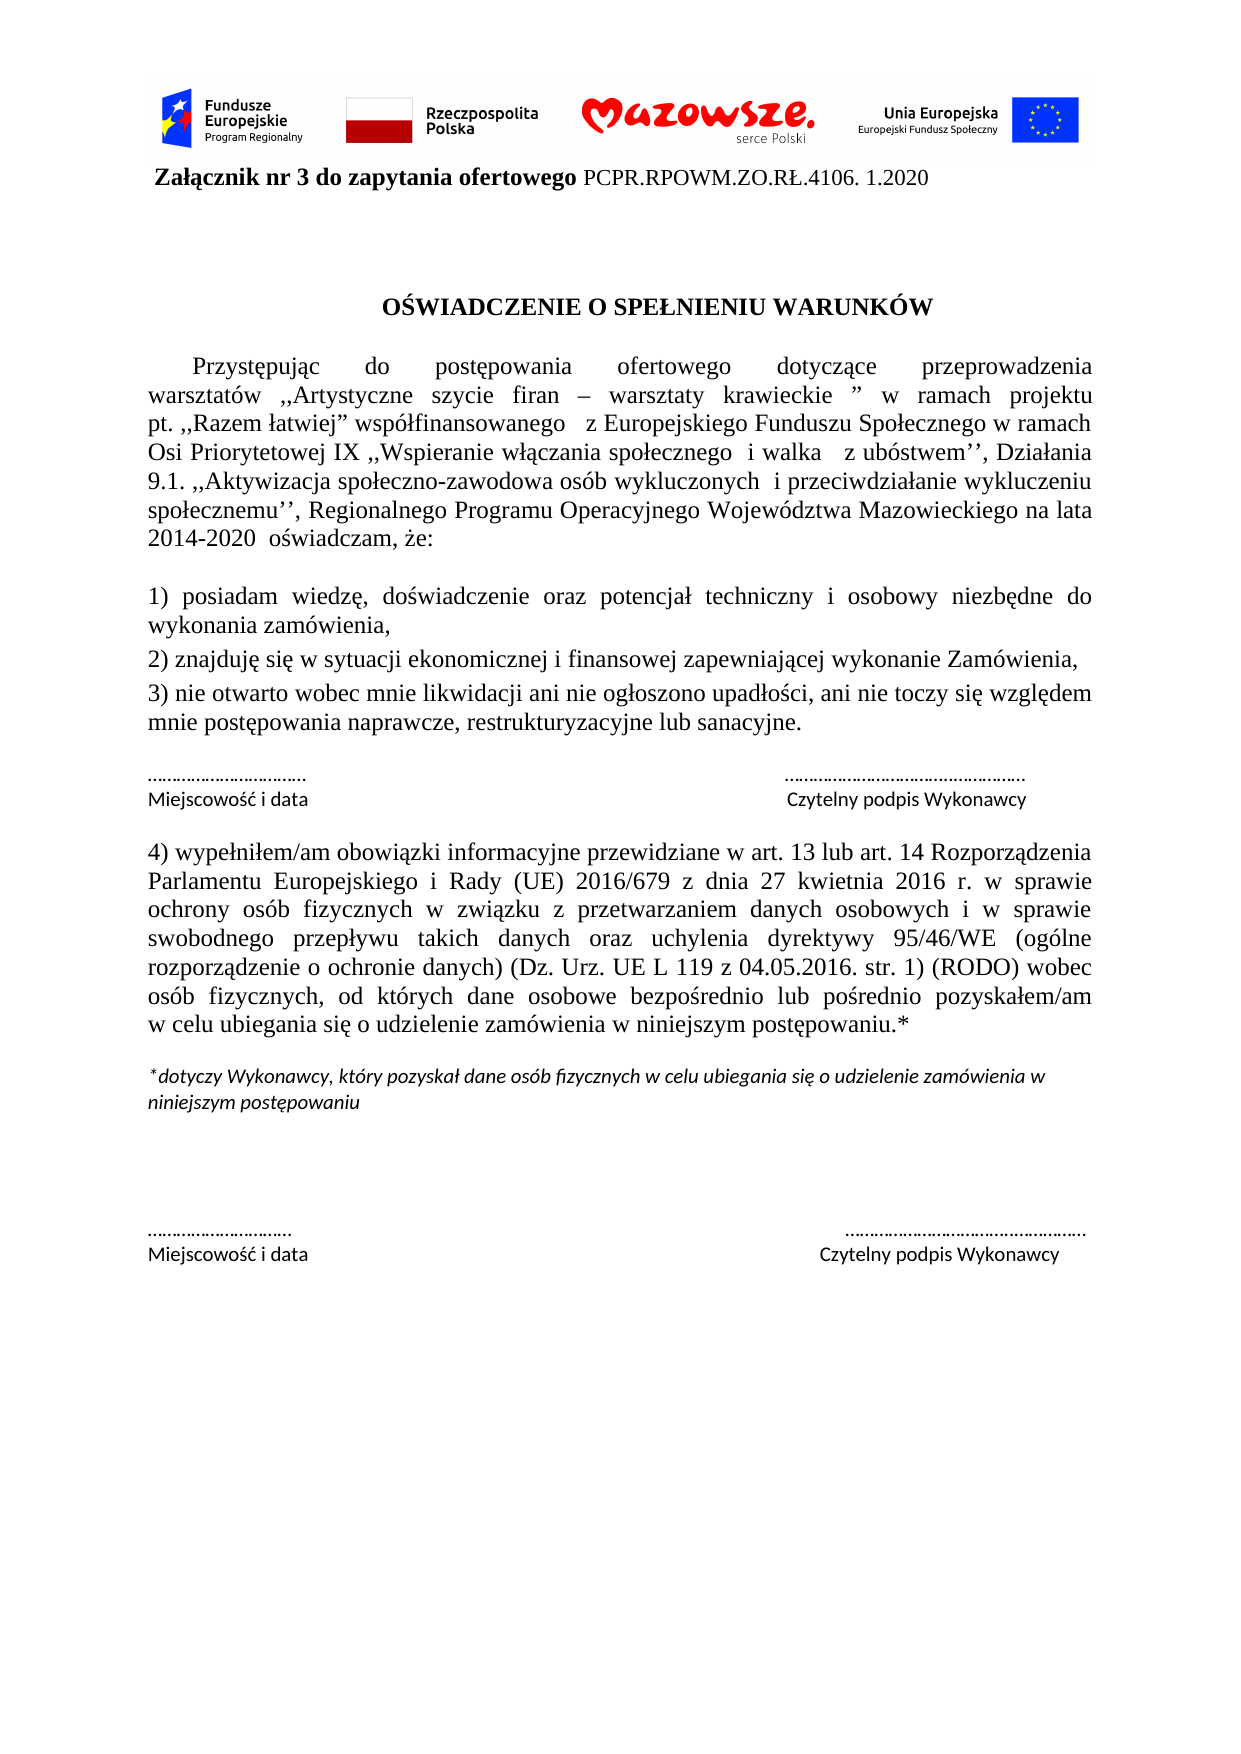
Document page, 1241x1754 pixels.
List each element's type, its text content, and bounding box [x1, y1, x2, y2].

text …………………………… ……………………………..…………… [148, 761, 1093, 786]
list OŚWIADCZENIE O SPEŁNIENIU WARUNKÓW [223, 292, 1093, 320]
picture [147, 73, 1093, 163]
text *dotyczy Wykonawcy, który pozyskał dane osób fizycznych w celu ubiegania się o udzielenie zamówienia w niniejszym postępowaniu [148, 1064, 1093, 1114]
text 2) znajduję się w sytuacji ekonomicznej i finansowej zapewniającej wykonanie Zamówienia, [148, 644, 1093, 672]
text Przystępując do postępowania ofertowego dotyczące przeprowadzenia warsztatów ,,Artystyczne szycie firan – warsztaty krawieckie ” w ramach projektu pt. ,,Razem łatwiej” współfinansowanego z Europejskiego Funduszu Społecznego w ramach Osi Priorytetowej IX ,,Wspieranie włączania społecznego i walka z ubóstwem’’, Działania 9.1. ,,Aktywizacja społeczno-zawodowa osób wykluczonych i przeciwdziałanie wykluczeniu społecznemu’’, Regionalnego Programu Operacyjnego Województwa Mazowieckiego na lata 2014-2020 oświadczam, że: [148, 351, 1093, 552]
text ………………………… ……………………………..…………… Miejscowość i data Czytelny podpis Wykonawcy [148, 1216, 1093, 1267]
text 4) wypełniłem/am obowiązki informacyjne przewidziane w art. 13 lub art. 14 Rozporządzenia Parlamentu Europejskiego i Rady (UE) 2016/679 z dnia 27 kwietnia 2016 r. w sprawie ochrony osób fizycznych w związku z przetwarzaniem danych osobowych i w sprawie swobodnego przepływu takich danych oraz uchylenia dyrektywy 95/46/WE (ogólne rozporządzenie o ochronie danych) (Dz. Urz. UE L 119 z 04.05.2016. str. 1) (RODO) wobec osób fizycznych, od których dane osobowe bezpośrednio lub pośrednio pozyskałem/am w celu ubiegania się o udzielenie zamówienia w niniejszym postępowaniu.* [148, 837, 1093, 1038]
text Miejscowość i data Czytelny podpis Wykonawcy [148, 786, 1093, 812]
text Załącznik nr 3 do zapytania ofertowego PCPR.RPOWM.ZO.RŁ.4106. 1.2020 [148, 163, 1093, 191]
text 1) posiadam wiedzę, doświadczenie oraz potencjał techniczny i osobowy niezbędne do wykonania zamówienia, [148, 581, 1093, 638]
text 3) nie otwarto wobec mnie likwidacji ani nie ogłoszono upadłości, ani nie toczy się względem mnie postępowania naprawcze, restrukturyzacyjne lub sanacyjne. [148, 678, 1093, 735]
